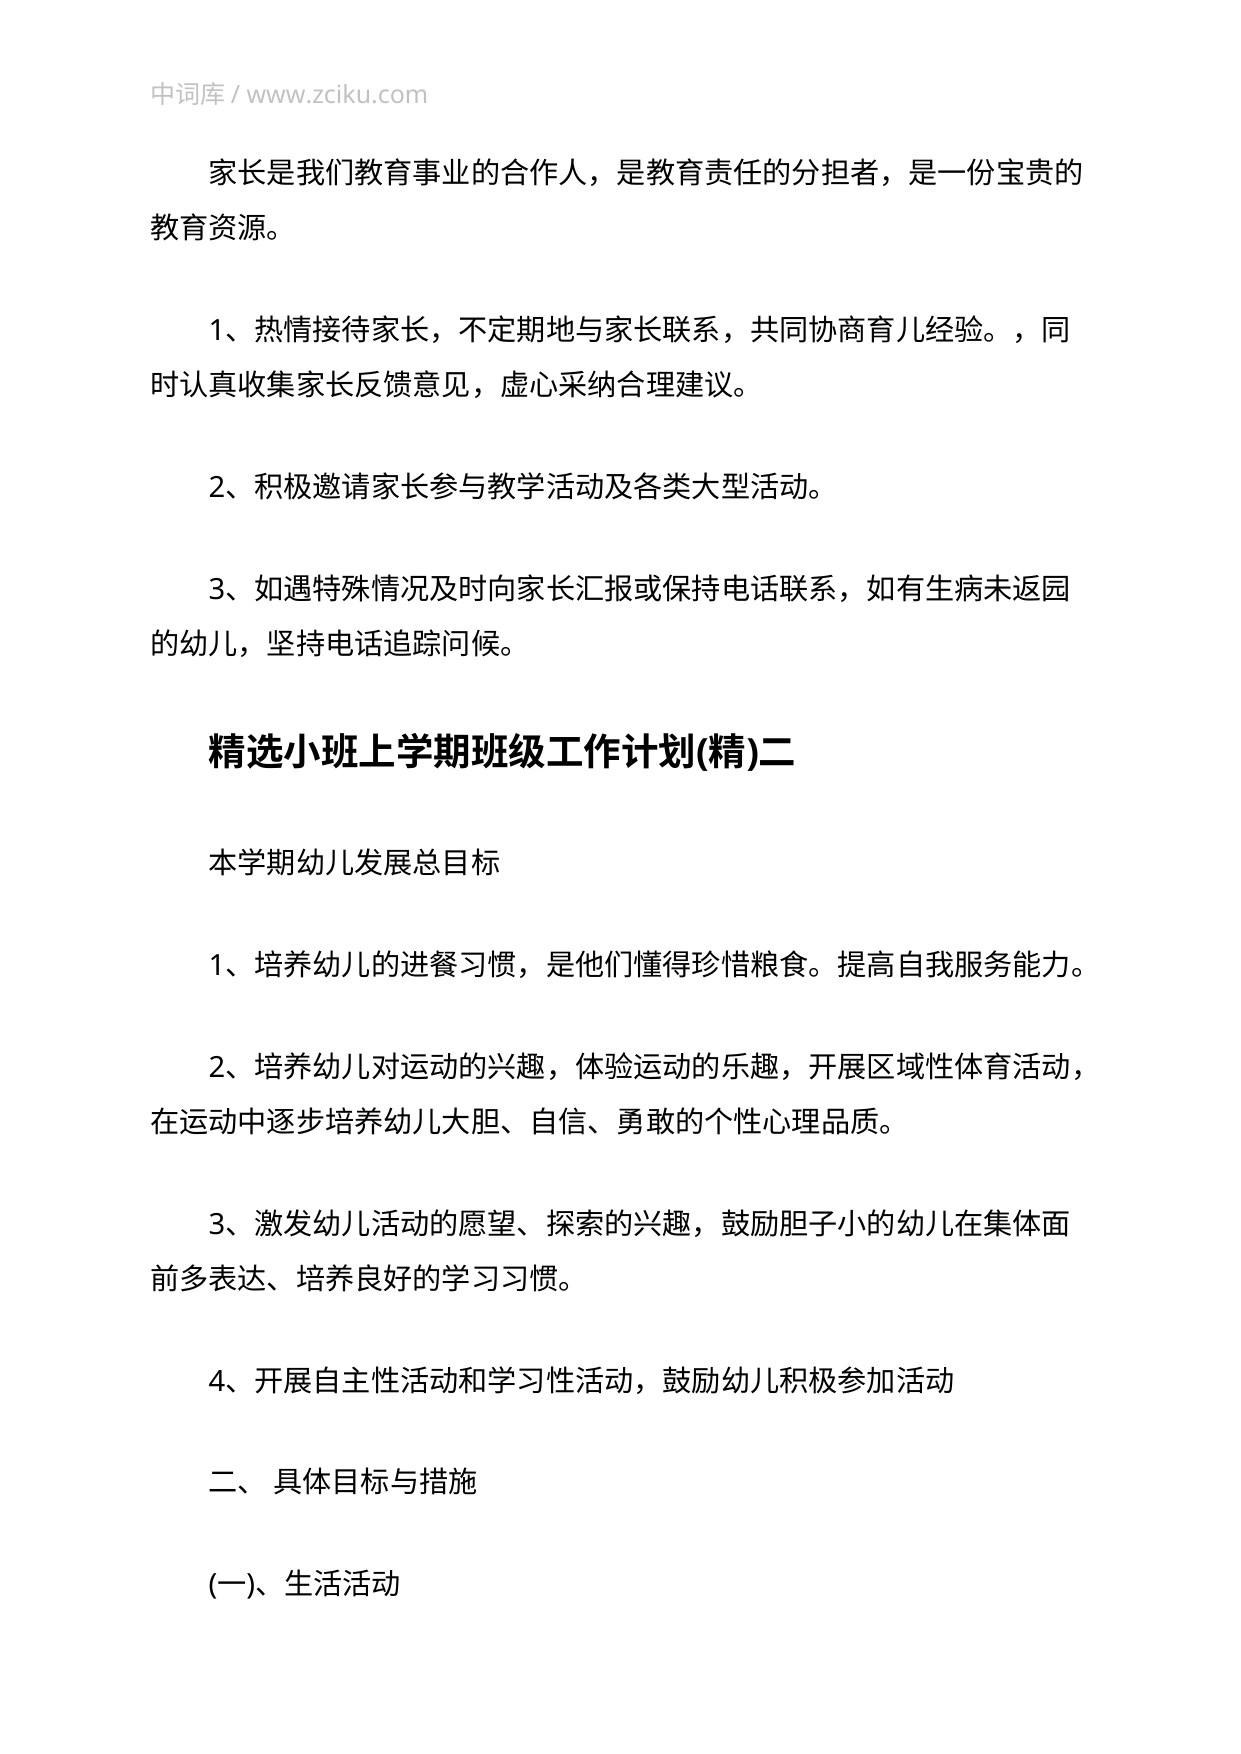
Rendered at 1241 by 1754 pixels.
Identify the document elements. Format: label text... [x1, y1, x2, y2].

text 2、培养幼儿对运动的兴趣，体验运动的乐趣，开展区域性体育活动，在运动中逐步培养幼儿大胆、自信、勇敢的个性心理品质。 [150, 1043, 1090, 1141]
text 家长是我们教育事业的合作人，是教育责任的分担者，是一份宝贵的教育资源。 [150, 150, 1090, 247]
text 1、培养幼儿的进餐习惯，是他们懂得珍惜粮食。提高自我服务能力。 [150, 942, 1090, 984]
text 2、积极邀请家长参与教学活动及各类大型活动。 [150, 463, 1090, 506]
text 1、热情接待家长，不定期地与家长联系，共同协商育儿经验。，同时认真收集家长反馈意见，虚心采纳合理建议。 [150, 307, 1090, 404]
text 精选小班上学期班级工作计划(精)二 [150, 722, 1090, 777]
text 3、如遇特殊情况及时向家长汇报或保持电话联系，如有生病未返园的幼儿，坚持电话追踪问候。 [150, 565, 1090, 663]
text (一)、生活活动 [150, 1561, 1090, 1603]
text 二、 具体目标与措施 [150, 1459, 1090, 1501]
text 3、激发幼儿活动的愿望、探索的兴趣，鼓励胆子小的幼儿在集体面前多表达、培养良好的学习习惯。 [150, 1200, 1090, 1298]
text 4、开展自主性活动和学习性活动，鼓励幼儿积极参加活动 [150, 1357, 1090, 1399]
text 本学期幼儿发展总目标 [150, 840, 1090, 882]
